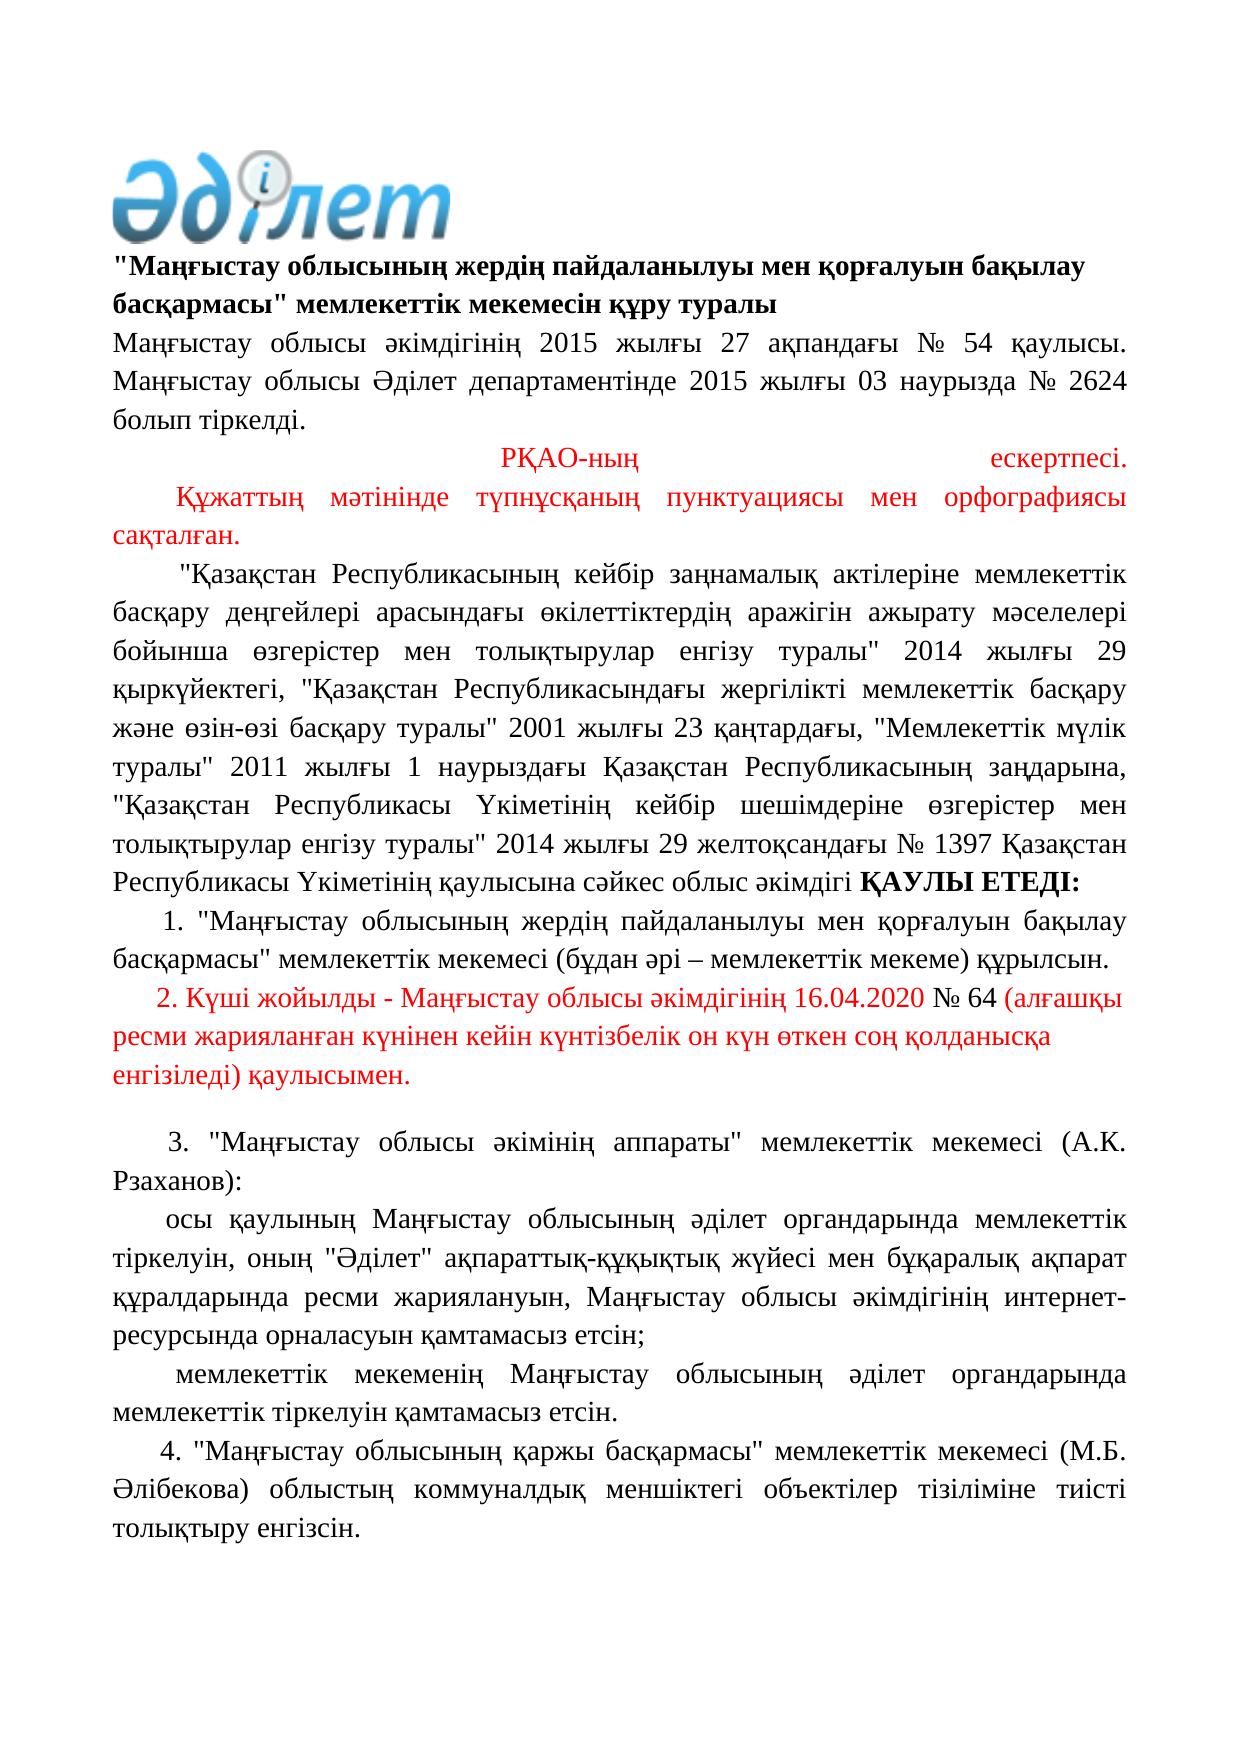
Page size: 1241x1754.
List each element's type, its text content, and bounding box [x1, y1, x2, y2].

text мемлекеттік мекеменің Маңғыстау облысының әділет органдарында мемлекеттік тіркелуін қамтамасыз етсін. [112, 1356, 1128, 1428]
text 1. "Маңғыстау облысының жердің пайдаланылуы мен қорғалуын бақылау басқармасы" мемлекеттік мекемесі (бұдан әрі – мемлекеттік мекеме) құрылсын. [112, 903, 1128, 975]
text "Маңғыстау облысының жердің пайдаланылуы мен қорғалуын бақылау басқармасы" мемлекеттік мекемесін құру туралы [112, 248, 1128, 320]
text 4. "Маңғыстау облысының қаржы басқармасы" мемлекеттік мекемесі (М.Б. Әлібекова) облыстың коммуналдық меншіктегі объектілер тізіліміне тиісті толықтыру енгізсін. [112, 1433, 1128, 1543]
picture [112, 150, 451, 244]
text Маңғыстау облысы әкімдігінің 2015 жылғы 27 ақпандағы № 54 қаулысы. Маңғыстау облысы Әділет департаментінде 2015 жылғы 03 наурызда № 2624 болып тіркелді. [112, 325, 1128, 435]
text 3. "Маңғыстау облысы әкімінің аппараты" мемлекеттік мекемесі (А.К. Рзаханов): [112, 1124, 1128, 1197]
text осы қаулының Маңғыстау облысының әділет органдарында мемлекеттік тіркелуін, оның "Әділет" ақпараттық-құқықтық жүйесі мен бұқаралық ақпарат құралдарында ресми жариялануын, Маңғыстау облысы әкімдігінің интернет-ресурсында орналасуын қамтамасыз етсін; [112, 1202, 1128, 1351]
text РҚАО-ның ескертпесі. Құжаттың мәтінінде түпнұсқаның пунктуациясы мен орфографиясы сақталған. [112, 440, 1128, 551]
text 2. Күші жойылды - Маңғыстау облысы әкімдігінің 16.04.2020 № 64 (алғашқы ресми жарияланған күнінен кейін күнтізбелік он күн өткен соң қолданысқа енгізіледі) қаулысымен. [112, 980, 1128, 1121]
text "Қазақстан Республикасының кейбір заңнамалық актілеріне мемлекеттік басқару деңгейлері арасындағы өкілеттіктердің аражігін ажырату мәселелері бойынша өзгерістер мен толықтырулар енгізу туралы" 2014 жылғы 29 қыркүйектегі, "Қазақстан Республикасындағы жергілікті мемлекеттік басқару және өзін-өзі басқару туралы" 2001 жылғы 23 қаңтардағы, "Мемлекеттік мүлік туралы" 2011 жылғы 1 наурыздағы Қазақстан Республикасының заңдарына, "Қазақстан Республикасы Үкіметінің кейбір шешімдеріне өзгерістер мен толықтырулар енгізу туралы" 2014 жылғы 29 желтоқсандағы № 1397 Қазақстан Республикасы Үкіметінің қаулысына сәйкес облыс әкімдігі ҚАУЛЫ ЕТЕДІ: [112, 556, 1128, 898]
